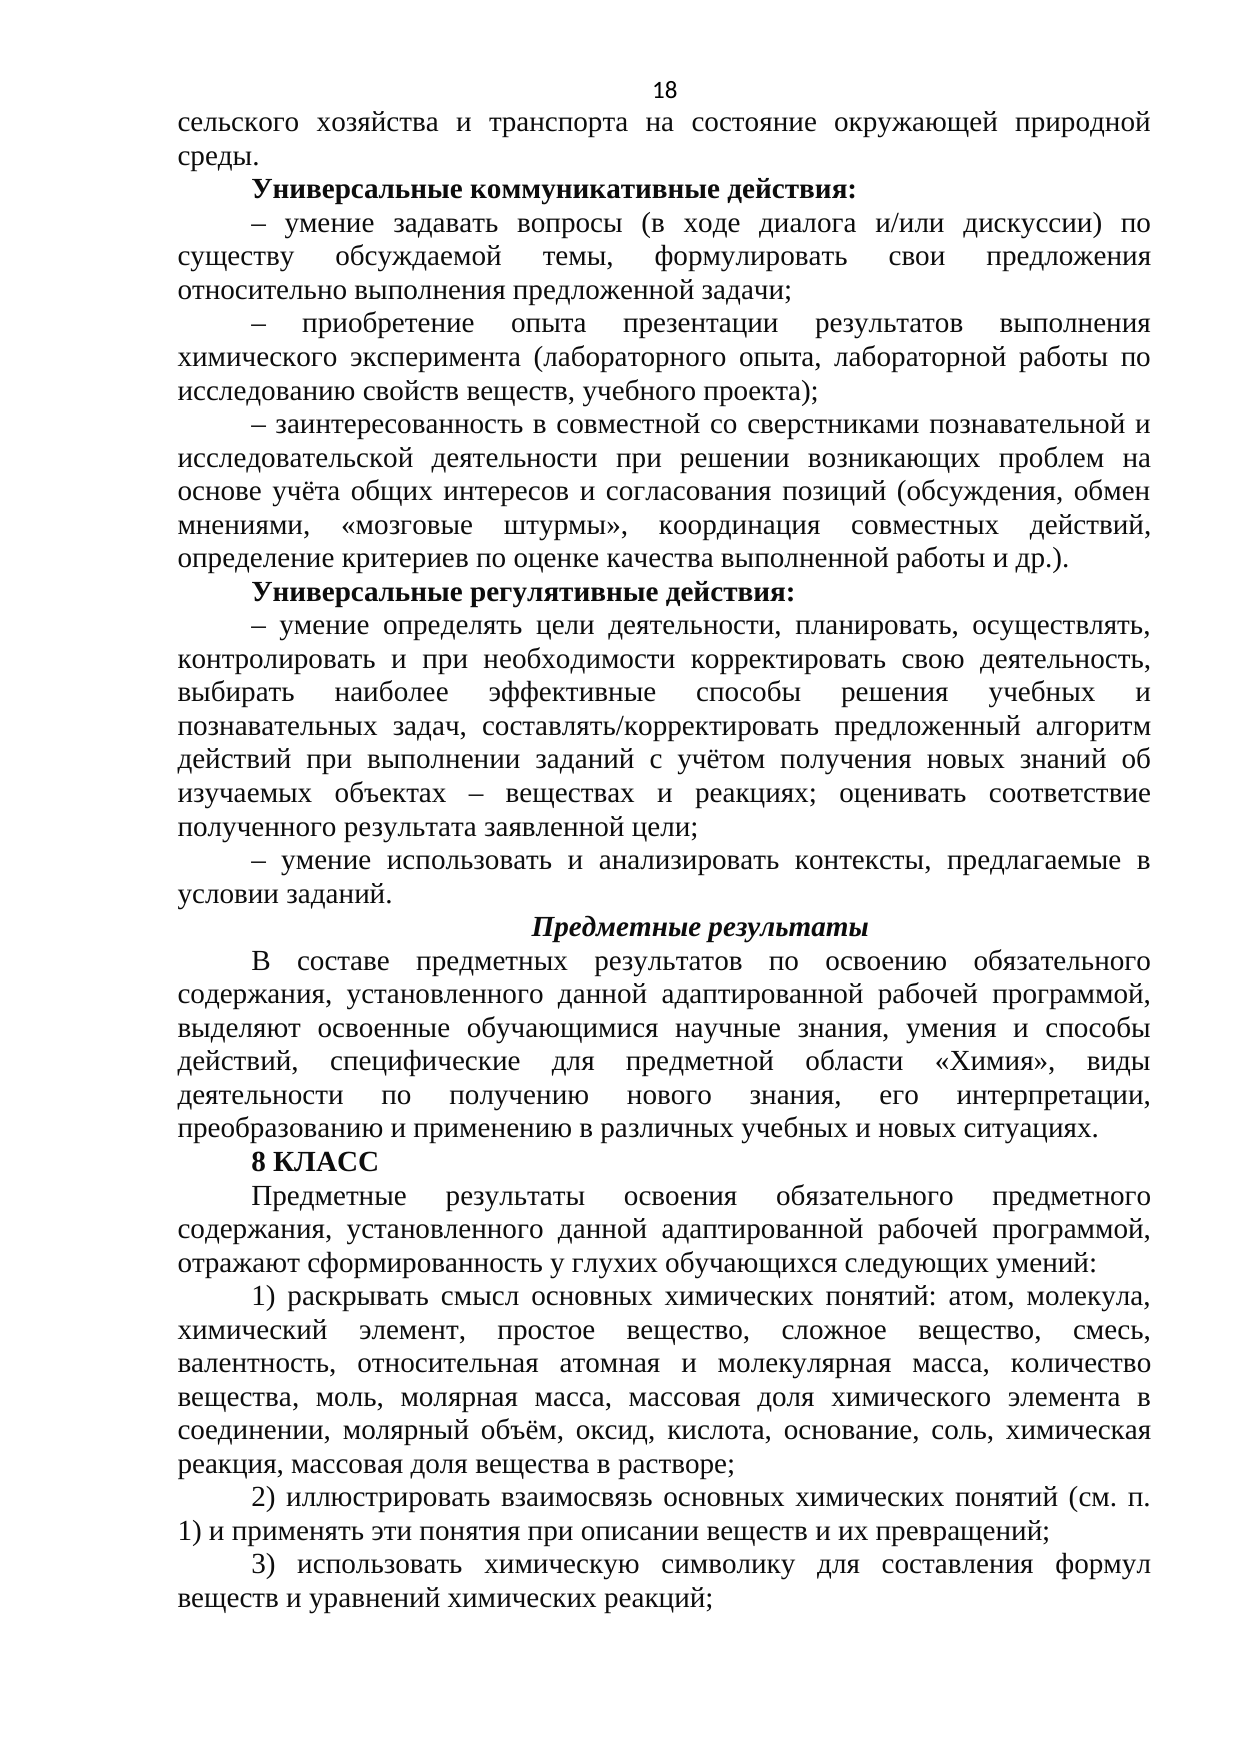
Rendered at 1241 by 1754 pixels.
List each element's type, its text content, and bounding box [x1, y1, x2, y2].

text – приобретение опыта презентации результатов выполнения химического эксперимента (лабораторного опыта, лабораторной работы по исследованию свойств веществ, учебного проекта); [177, 306, 1152, 406]
text – умение использовать и анализировать контексты, предлагаемые в условии заданий. [177, 842, 1152, 909]
text 2) иллюстрировать взаимосвязь основных химических понятий (см. п. 1) и применять эти понятия при описании веществ и их превращений; [177, 1479, 1152, 1547]
text 1) раскрывать смысл основных химических понятий: атом, молекула, химический элемент, простое вещество, сложное вещество, смесь, валентность, относительная атомная и молекулярная масса, количество вещества, моль, молярная масса, массовая доля химического элемента в соединении, молярный объём, оксид, кислота, основание, соль, химическая реакция, массовая доля вещества в растворе; [177, 1278, 1152, 1479]
text 8 КЛАСС [177, 1144, 1152, 1178]
text – умение задавать вопросы (в ходе диалога и/или дискуссии) по существу обсуждаемой темы, формулировать свои предложения относительно выполнения предложенной задачи; [177, 205, 1152, 306]
text Универсальные регулятивные действия: [177, 574, 1152, 607]
text В составе предметных результатов по освоению обязательного содержания, установленного данной адаптированной рабочей программой, выделяют освоенные обучающимися научные знания, умения и способы действий, специфические для предметной области «Химия», виды деятельности по получению нового знания, его интерпретации, преобразованию и применению в различных учебных и новых ситуациях. [177, 943, 1152, 1144]
text – заинтересованность в совместной со сверстниками познавательной и исследовательской деятельности при решении возникающих проблем на основе учёта общих интересов и согласования позиций (обсуждения, обмен мнениями, «мозговые штурмы», координация совместных действий, определение критериев по оценке качества выполненной работы и др.). [177, 406, 1152, 574]
text 3) использовать химическую символику для составления формул веществ и уравнений химических реакций; [177, 1547, 1152, 1614]
text – умение определять цели деятельности, планировать, осуществлять, контролировать и при необходимости корректировать свою деятельность, выбирать наиболее эффективные способы решения учебных и познавательных задач, составлять/корректировать предложенный алгоритм действий при выполнении заданий с учётом получения новых знаний об изучаемых объектах – веществах и реакциях; оценивать соответствие полученного результата заявленной цели; [177, 607, 1152, 842]
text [177, 104, 1152, 171]
text Предметные результаты [177, 909, 1152, 943]
text Универсальные коммуникативные действия: [177, 171, 1152, 205]
text Предметные результаты освоения обязательного предметного содержания, установленного данной адаптированной рабочей программой, отражают сформированность у глухих обучающихся следующих умений: [177, 1178, 1152, 1278]
